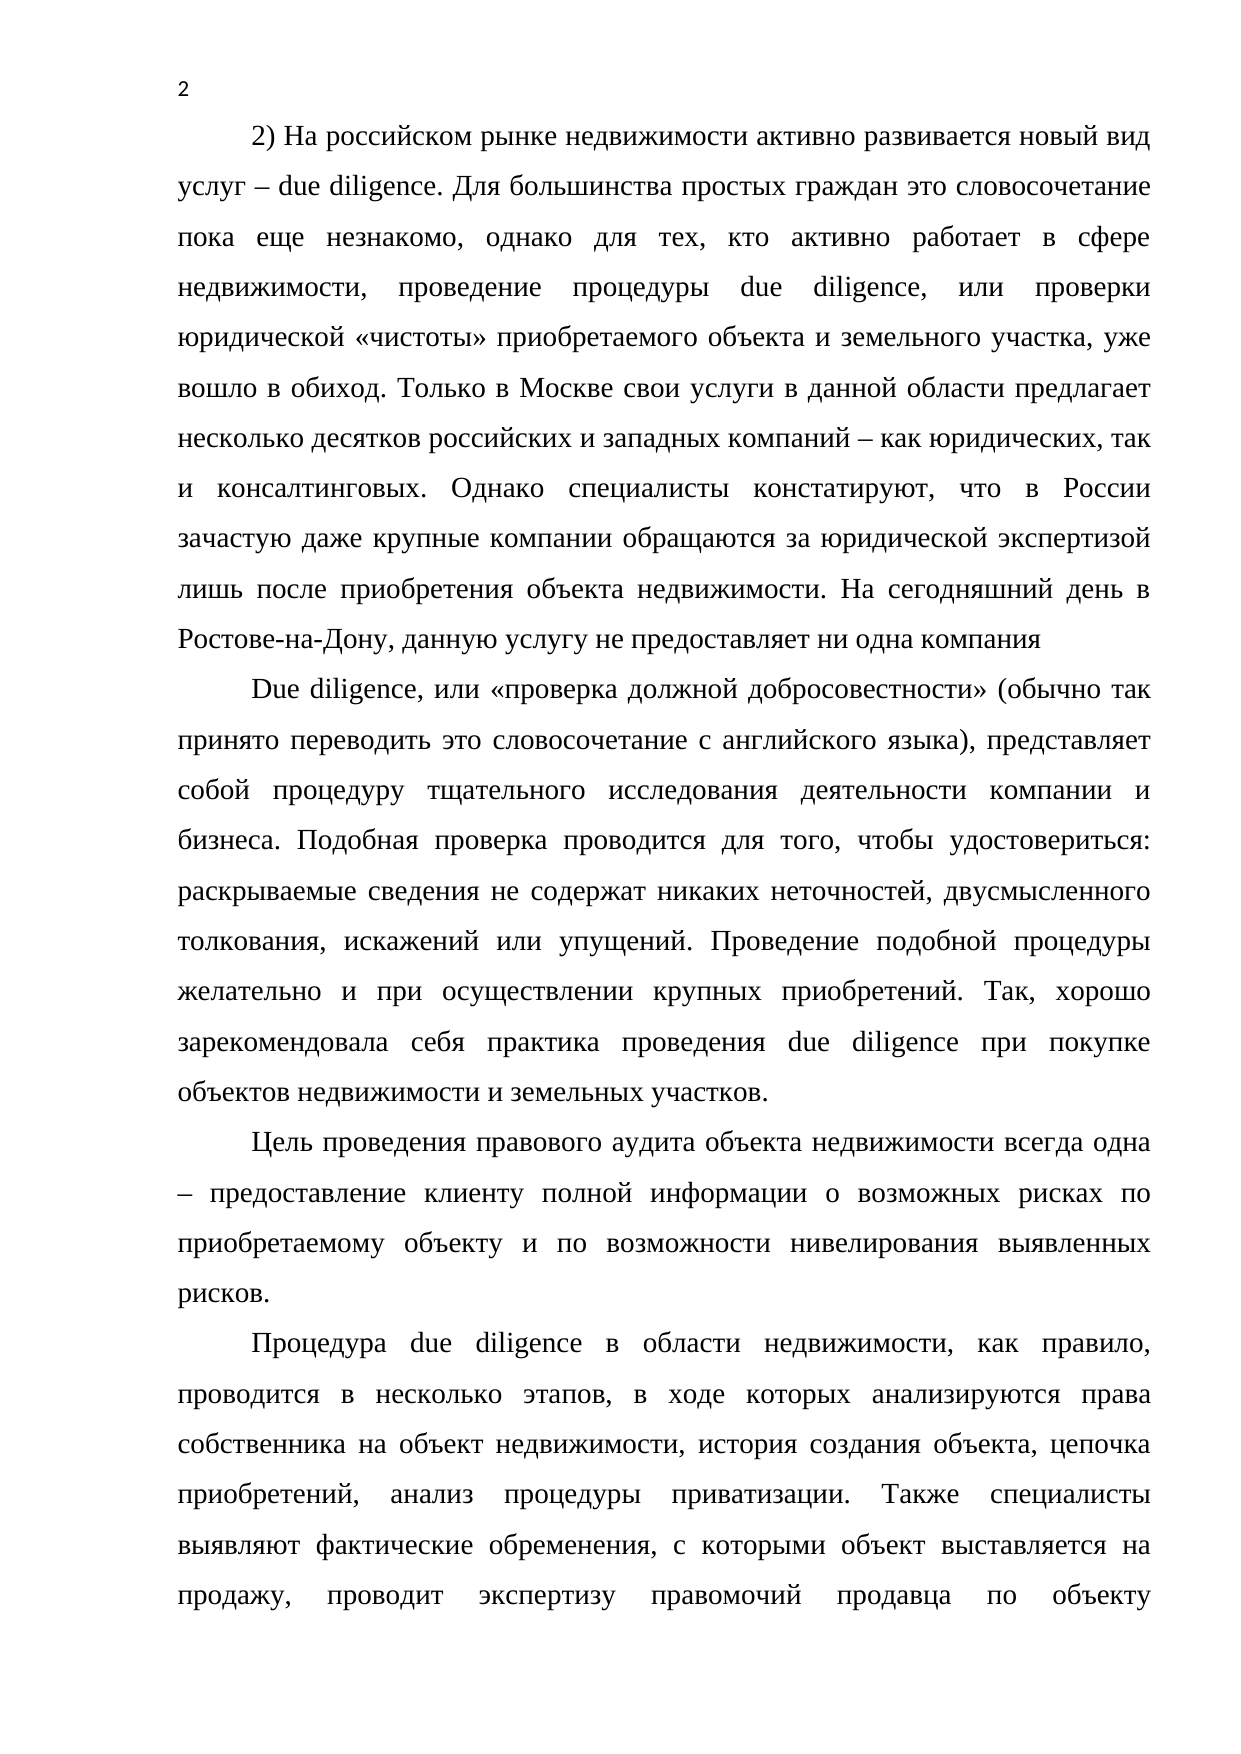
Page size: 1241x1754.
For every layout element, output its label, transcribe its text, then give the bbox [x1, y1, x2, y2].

text Цель проведения правового аудита объекта недвижимости всегда одна – предоставление клиенту полной информации о возможных рисках по приобретаемому объекту и по возможности нивелирования выявленных рисков. [177, 1124, 1152, 1309]
text 2) На российском рынке недвижимости активно развивается новый вид услуг – due diligence. Для большинства простых граждан это словосочетание пока еще незнакомо, однако для тех, кто активно работает в сфере недвижимости, проведение процедуры due diligence, или проверки юридической «чистоты» приобретаемого объекта и земельного участка, уже вошло в обиход. Только в Москве свои услуги в данной области предлагает несколько десятков российских и западных компаний – как юридических, так и консалтинговых. Однако специалисты констатируют, что в России зачастую даже крупные компании обращаются за юридической экспертизой лишь после приобретения объекта недвижимости. На сегодняшний день в Ростове-на-Дону, данную услугу не предоставляет ни одна компания [177, 118, 1152, 655]
text Due diligence, или «проверка должной добросовестности» (обычно так принято переводить это словосочетание с английского языка), представляет собой процедуру тщательного исследования деятельности компании и бизнеса. Подобная проверка проводится для того, чтобы удостовериться: раскрываемые сведения не содержат никаких неточностей, двусмысленного толкования, искажений или упущений. Проведение подобной процедуры желательно и при осуществлении крупных приобретений. Так, хорошо зарекомендовала себя практика проведения due diligence при покупке объектов недвижимости и земельных участков. [177, 672, 1152, 1108]
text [177, 1326, 1152, 1611]
